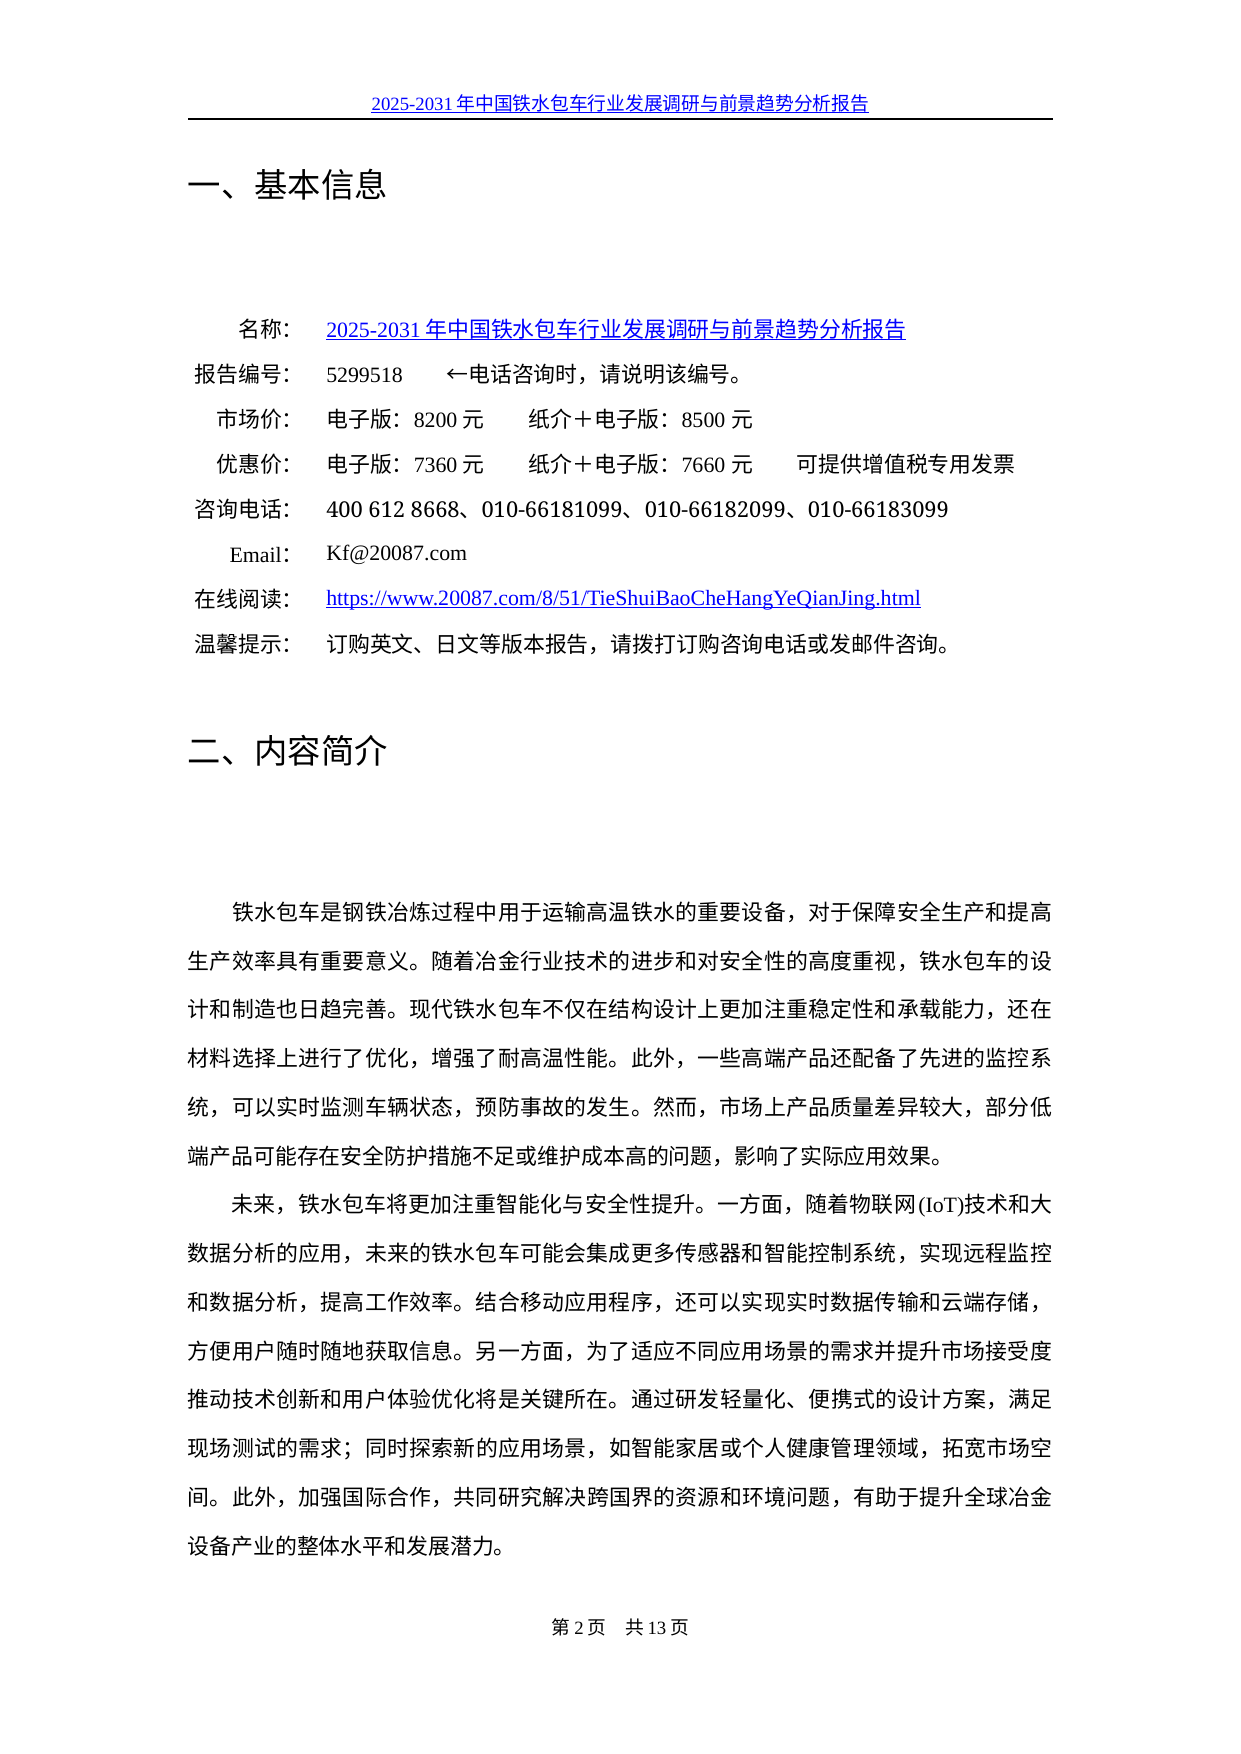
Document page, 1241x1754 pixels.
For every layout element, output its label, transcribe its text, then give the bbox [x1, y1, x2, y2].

table_cell 报告编号： [167, 357, 315, 402]
table_header 2025-2031年中国铁水包车行业发展调研与前景趋势分析报告 [315, 312, 1073, 357]
table_header 名称： [167, 312, 315, 357]
table_cell 咨询电话： [167, 492, 315, 537]
table_cell Email： [167, 537, 315, 582]
table_cell 400 612 8668、010-66181099、010-66182099、010-66183099 [315, 492, 1073, 537]
table_cell 在线阅读： [167, 582, 315, 627]
table_cell [315, 582, 1073, 627]
title 一、基本信息 [187, 150, 1053, 215]
table_cell 5299518 ←电话咨询时，请说明该编号。 [315, 357, 1073, 402]
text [187, 894, 1053, 1561]
table_cell 温馨提示： [167, 627, 315, 672]
table_cell 优惠价： [167, 447, 315, 492]
table_cell 订购英文、日文等版本报告，请拨打订购咨询电话或发邮件咨询。 [315, 627, 1073, 672]
table_cell Kf@20087.com [315, 537, 1073, 582]
table_cell 电子版：7360 元 纸介＋电子版：7660 元 可提供增值税专用发票 [315, 447, 1073, 492]
table_cell 市场价： [167, 402, 315, 447]
table_cell 电子版：8200 元 纸介＋电子版：8500 元 [315, 402, 1073, 447]
title 二、内容简介 [187, 717, 1053, 782]
